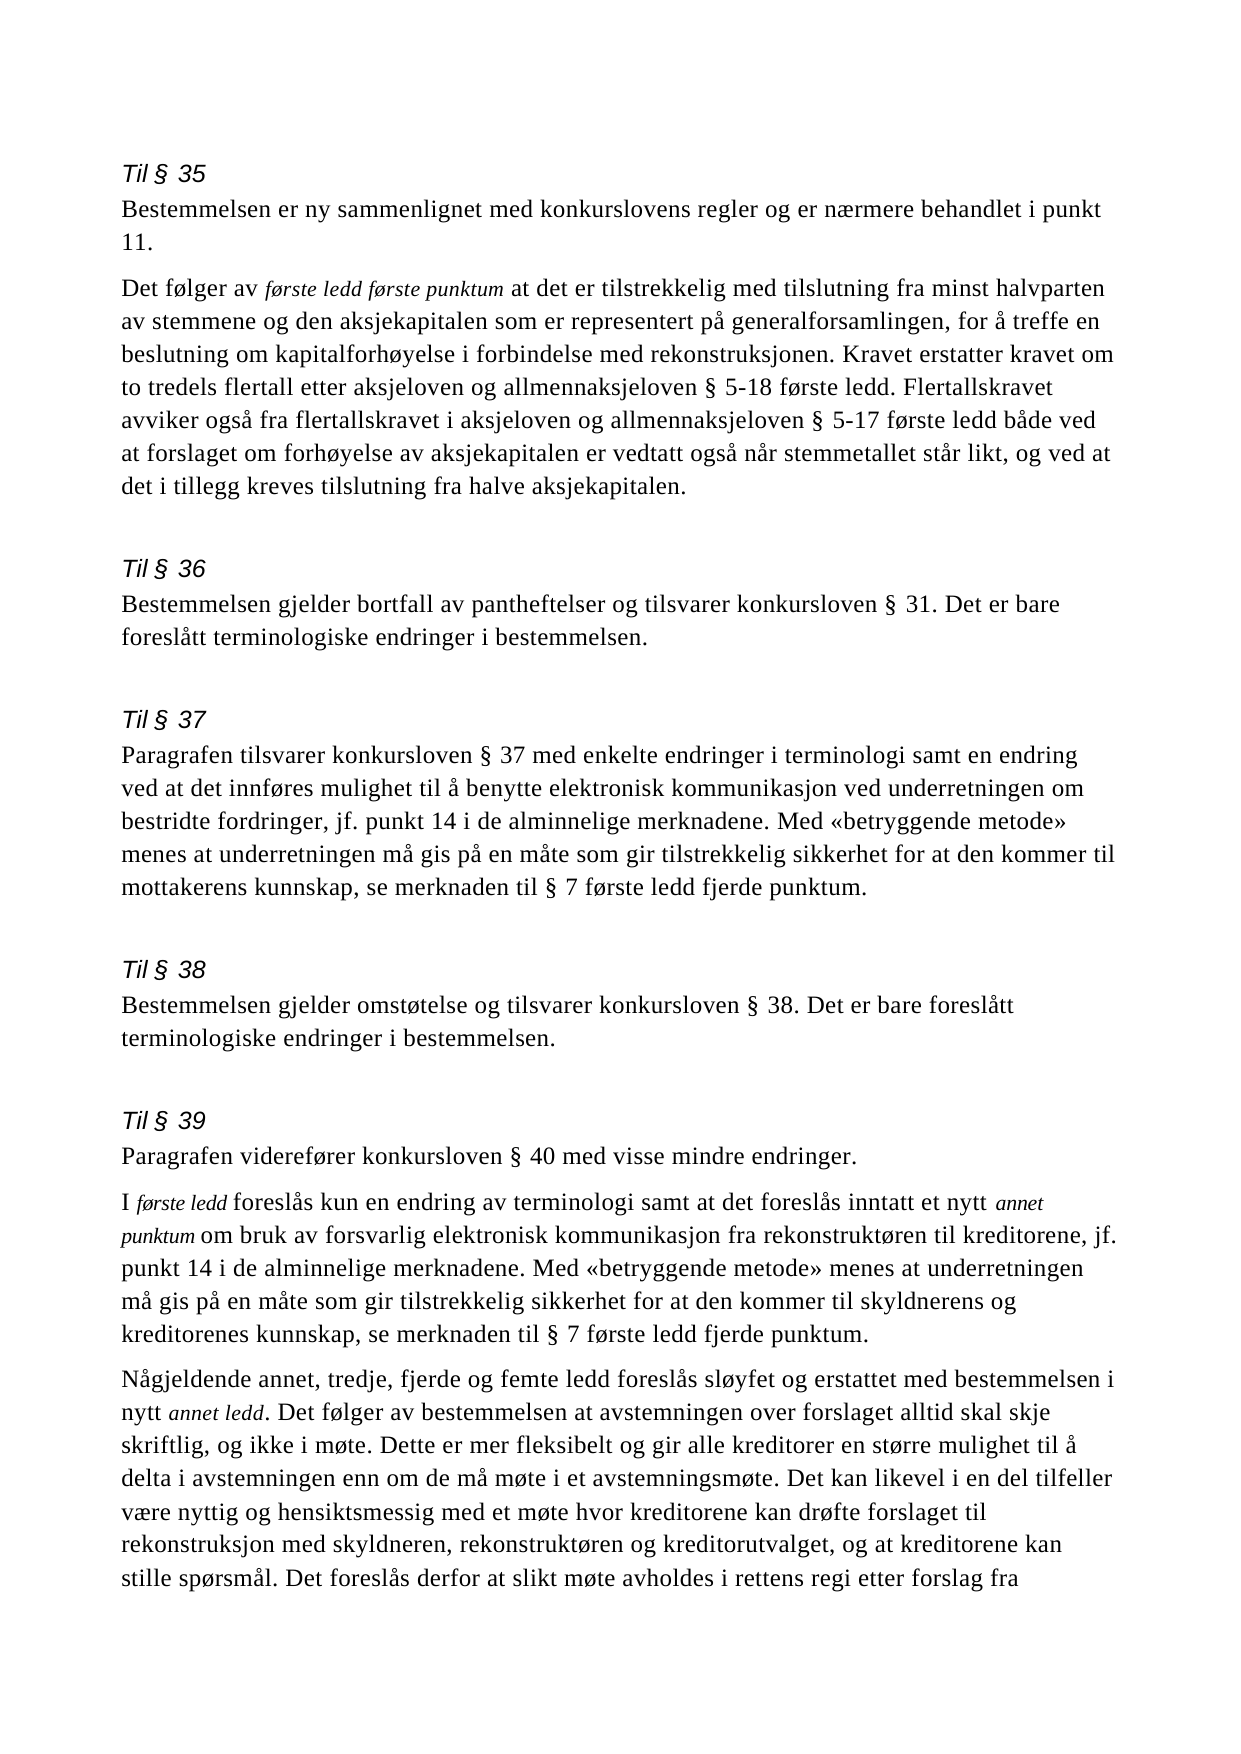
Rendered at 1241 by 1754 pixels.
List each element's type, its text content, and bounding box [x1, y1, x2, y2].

text Det følger av første ledd første punktum at det er tilstrekkelig med tilslutning fra minst halvparten av stemmene og den aksjekapitalen som er representert på generalforsamlingen, for å treffe en beslutning om kapitalforhøyelse i forbindelse med rekonstruksjonen. Kravet erstatter kravet om to tredels flertall etter aksjeloven og allmennaksjeloven § 5-18 første ledd. Flertallskravet avviker også fra flertallskravet i aksjeloven og allmennaksjeloven § 5-17 første ledd både ved at forslaget om forhøyelse av aksjekapitalen er vedtatt også når stemmetallet står likt, og ved at det i tillegg kreves tilslutning fra halve aksjekapitalen. [121, 273, 1119, 500]
text Paragrafen tilsvarer konkursloven § 37 med enkelte endringer i terminologi samt en endring ved at det innføres mulighet til å benytte elektronisk kommunikasjon ved underretningen om bestridte fordringer, jf. punkt 14 i de alminnelige merknadene. Med «betryggende metode» menes at underretningen må gis på en måte som gir tilstrekkelig sikkerhet for at den kommer til mottakerens kunnskap, se merknaden til § 7 første ledd fjerde punktum. [121, 740, 1119, 901]
text Til § 38 [121, 955, 1119, 984]
text Paragrafen viderefører konkursloven § 40 med visse mindre endringer. [121, 1141, 1119, 1170]
text Til § 37 [121, 705, 1119, 734]
text Til § 35 [121, 159, 1119, 188]
text I første ledd foreslås kun en endring av terminologi samt at det foreslås inntatt et nytt annet punktum om bruk av forsvarlig elektronisk kommunikasjon fra rekonstruktøren til kreditorene, jf. punkt 14 i de alminnelige merknadene. Med «betryggende metode» menes at underretningen må gis på en måte som gir tilstrekkelig sikkerhet for at den kommer til skyldnerens og kreditorenes kunnskap, se merknaden til § 7 første ledd fjerde punktum. [121, 1187, 1119, 1348]
text Bestemmelsen gjelder omstøtelse og tilsvarer konkursloven § 38. Det er bare foreslått terminologiske endringer i bestemmelsen. [121, 990, 1119, 1052]
text Bestemmelsen er ny sammenlignet med konkurslovens regler og er nærmere behandlet i punkt 11. [121, 194, 1119, 256]
text Bestemmelsen gjelder bortfall av pantheftelser og tilsvarer konkursloven § 31. Det er bare foreslått terminologiske endringer i bestemmelsen. [121, 589, 1119, 651]
text Til § 39 [121, 1106, 1119, 1135]
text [121, 1364, 1119, 1591]
text Til § 36 [121, 554, 1119, 583]
